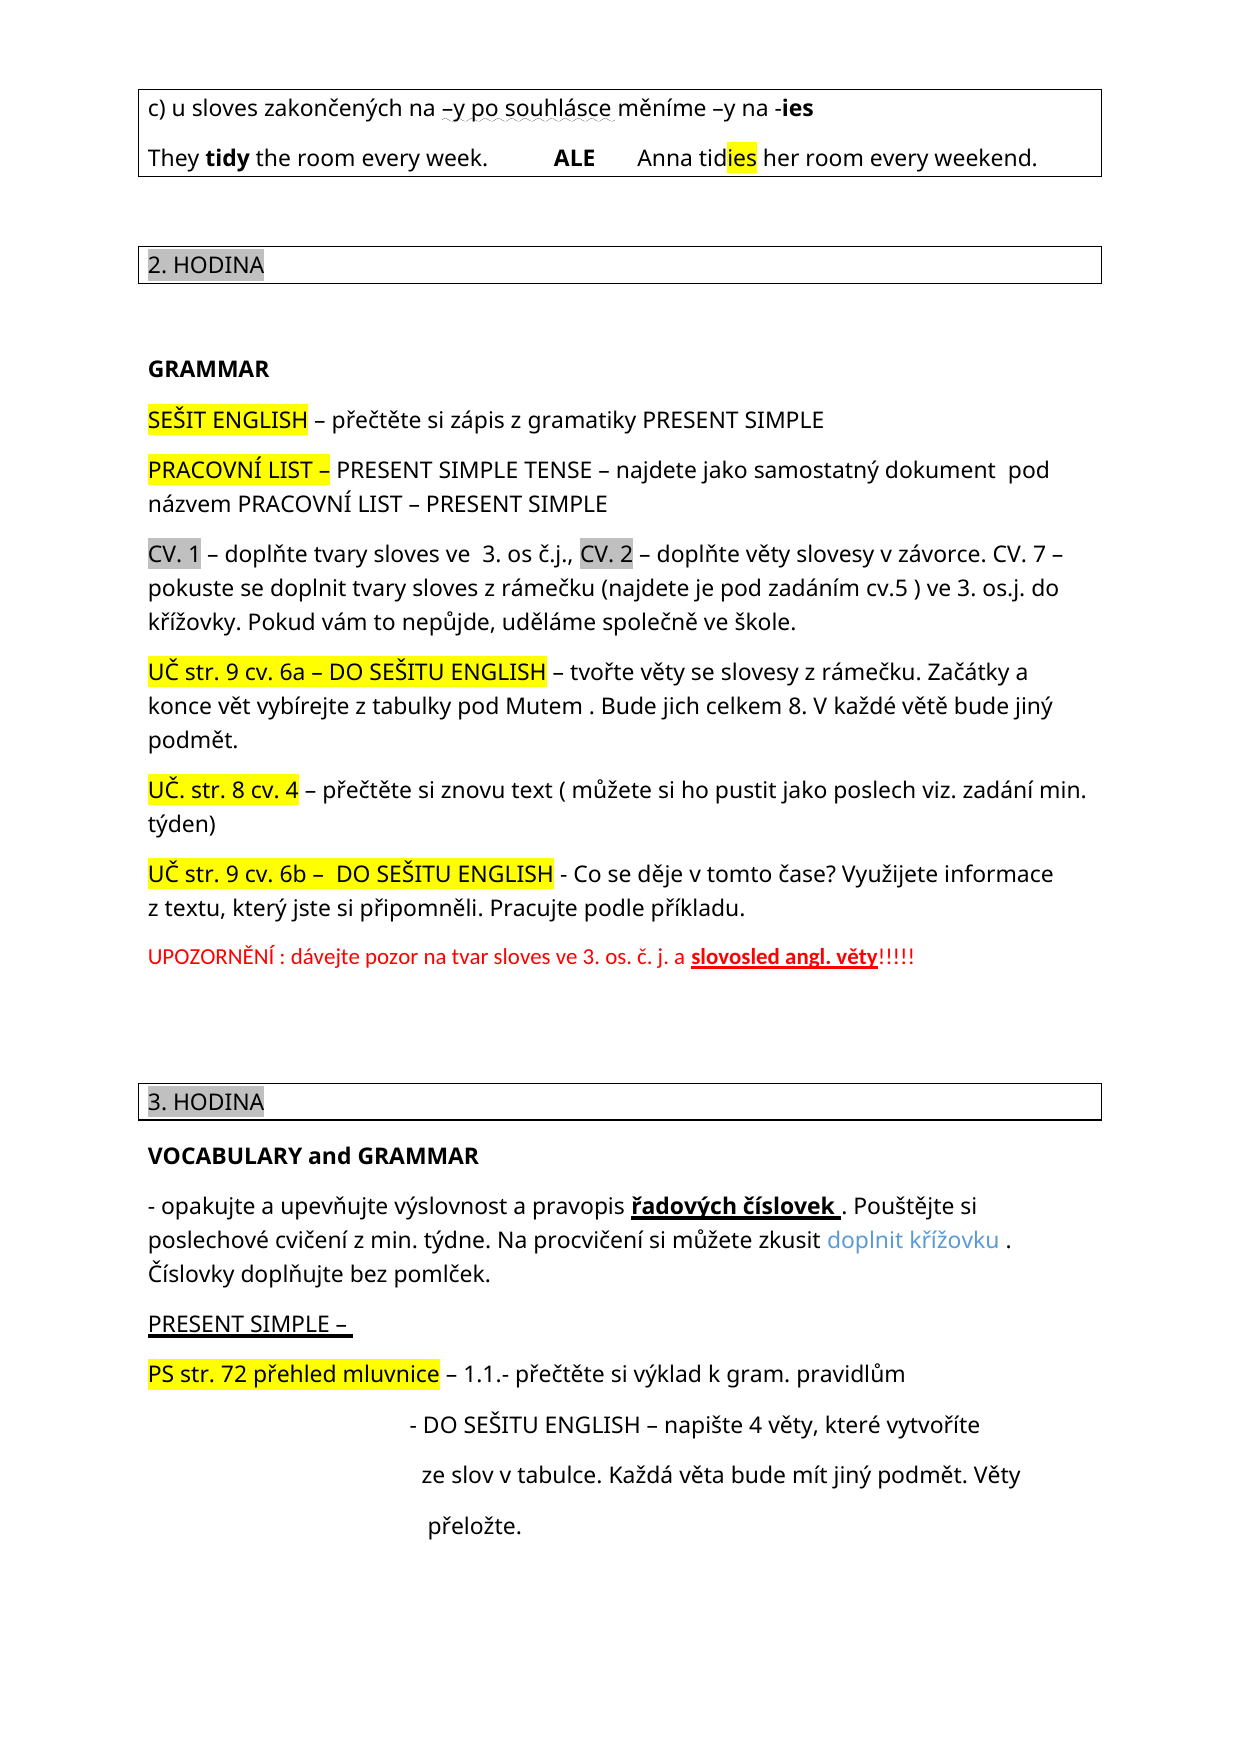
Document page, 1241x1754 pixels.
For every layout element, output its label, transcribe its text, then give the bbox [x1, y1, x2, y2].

text 2. HODINA [139, 247, 1101, 283]
text SEŠIT ENGLISH – přečtěte si zápis z gramatiky PRESENT SIMPLE [308, 404, 1093, 435]
text ze slov v tabulce. Každá věta bude mít jiný podmět. Věty [148, 1459, 1093, 1491]
text PRESENT SIMPLE – [148, 1308, 1093, 1339]
text přeložte. [148, 1510, 1093, 1541]
text CV. 1 – doplňte tvary sloves ve 3. os č.j., CV. 2 – doplňte věty slovesy v závorce. CV. 7 –pokuste se doplnit tvary sloves z rámečku (najdete je pod zadáním cv.5 ) ve 3. os.j. do křížovky. Pokud vám to nepůjde, uděláme společně ve škole. [148, 538, 1093, 637]
text UČ str. 9 cv. 6b – DO SEŠITU ENGLISH - Co se děje v tomto čase? Využijete informace z textu, který jste si připomněli. Pracujte podle příkladu. [148, 858, 1093, 923]
text UPOZORNĚNÍ : dávejte pozor na tvar sloves ve 3. os. č. j. a slovosled angl. věty!!!!! [148, 942, 1093, 970]
text - DO SEŠITU ENGLISH – napište 4 věty, které vytvoříte [148, 1409, 1093, 1440]
text 3. HODINA [139, 1084, 1101, 1119]
text UČ str. 9 cv. 6a – DO SEŠITU ENGLISH – tvořte věty se slovesy z rámečku. Začátky a konce vět vybírejte z tabulky pod Mutem . Bude jich celkem 8. V každé větě bude jiný podmět. [148, 656, 1093, 755]
text GRAMMAR [148, 353, 1093, 384]
text UČ. str. 8 cv. 4 – přečtěte si znovu text ( můžete si ho pustit jako poslech viz. zadání min. týden) [148, 774, 1093, 839]
text They tidy the room every week. ALE Anna tidies her room every weekend. [139, 139, 1101, 176]
text PRACOVNÍ LIST – PRESENT SIMPLE TENSE – najdete jako samostatný dokument pod názvem PRACOVNÍ LIST – PRESENT SIMPLE [148, 454, 1093, 519]
text PS str. 72 přehled mluvnice – 1.1.- přečtěte si výklad k gram. pravidlům [148, 1358, 1093, 1390]
text VOCABULARY and GRAMMAR [148, 1140, 1093, 1171]
text - opakujte a upevňujte výslovnost a pravopis řadových číslovek . Pouštějte si poslechové cvičení z min. týdne. Na procvičení si můžete zkusit doplnit křížovku . Číslovky doplňujte bez pomlček. [148, 1190, 1093, 1289]
text c) u sloves zakončených na –y po souhlásce měníme –y na -ies [139, 90, 1101, 123]
